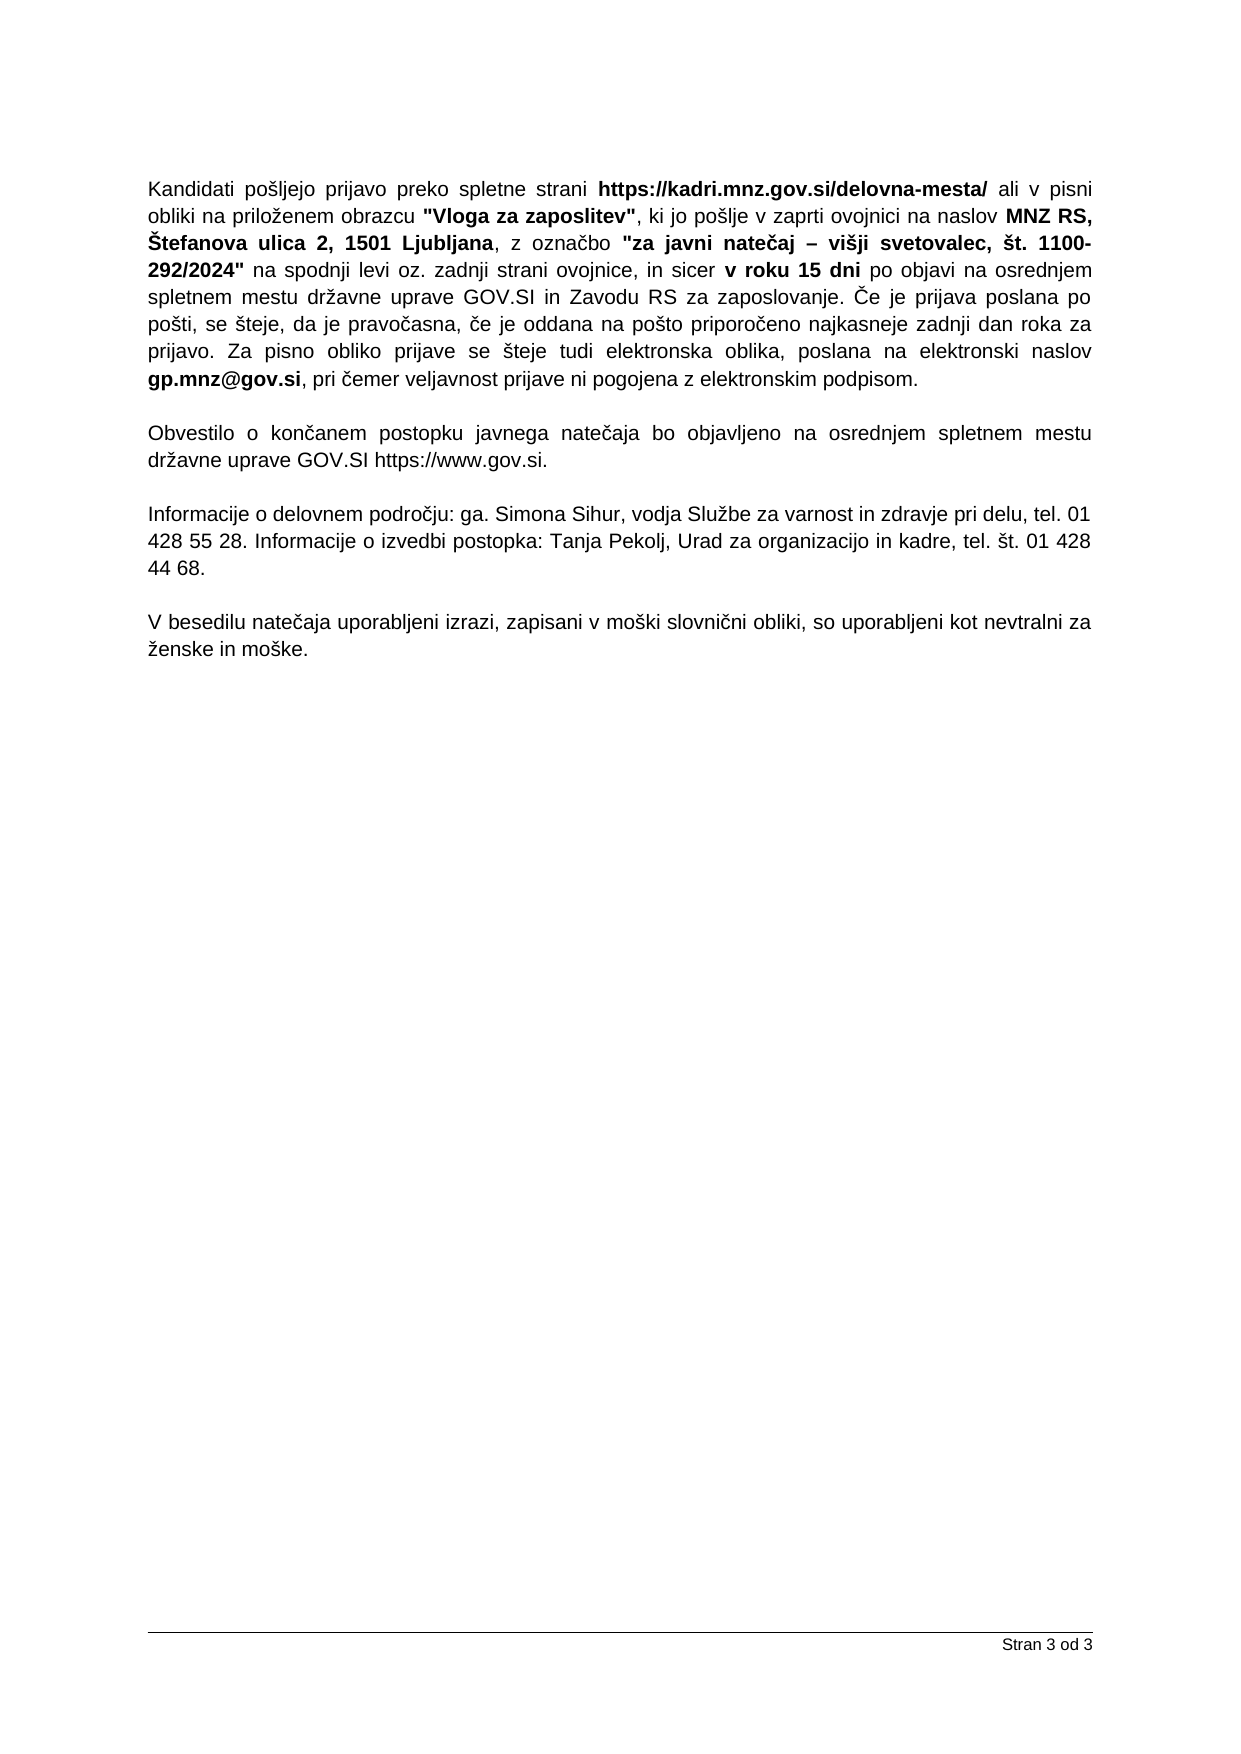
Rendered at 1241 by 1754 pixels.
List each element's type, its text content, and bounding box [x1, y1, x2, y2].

text V besedilu natečaja uporabljeni izrazi, zapisani v moški slovnični obliki, so uporabljeni kot nevtralni za ženske in moške. [148, 608, 1093, 662]
text Obvestilo o končanem postopku javnega natečaja bo objavljeno na osrednjem spletnem mestu državne uprave GOV.SI https://www.gov.si. [148, 418, 1093, 473]
text Kandidati pošljejo prijavo preko spletne strani https://kadri.mnz.gov.si/delovna-mesta/ ali v pisni obliki na priloženem obrazcu "Vloga za zaposlitev", ki jo pošlje v zaprti ovojnici na naslov MNZ RS, Štefanova ulica 2, 1501 Ljubljana, z označbo "za javni natečaj – višji svetovalec, št. 1100-292/2024" na spodnji levi oz. zadnji strani ovojnice, in sicer v roku 15 dni po objavi na osrednjem spletnem mestu državne uprave GOV.SI in Zavodu RS za zaposlovanje. Če je prijava poslana po pošti, se šteje, da je pravočasna, če je oddana na pošto priporočeno najkasneje zadnji dan roka za prijavo. Za pisno obliko prijave se šteje tudi elektronska oblika, poslana na elektronski naslov gp.mnz@gov.si, pri čemer veljavnost prijave ni pogojena z elektronskim podpisom. [148, 175, 1093, 391]
text Informacije o delovnem področju: ga. Simona Sihur, vodja Službe za varnost in zdravje pri delu, tel. 01 428 55 28. Informacije o izvedbi postopka: Tanja Pekolj, Urad za organizacijo in kadre, tel. št. 01 428 44 68. [148, 500, 1093, 581]
